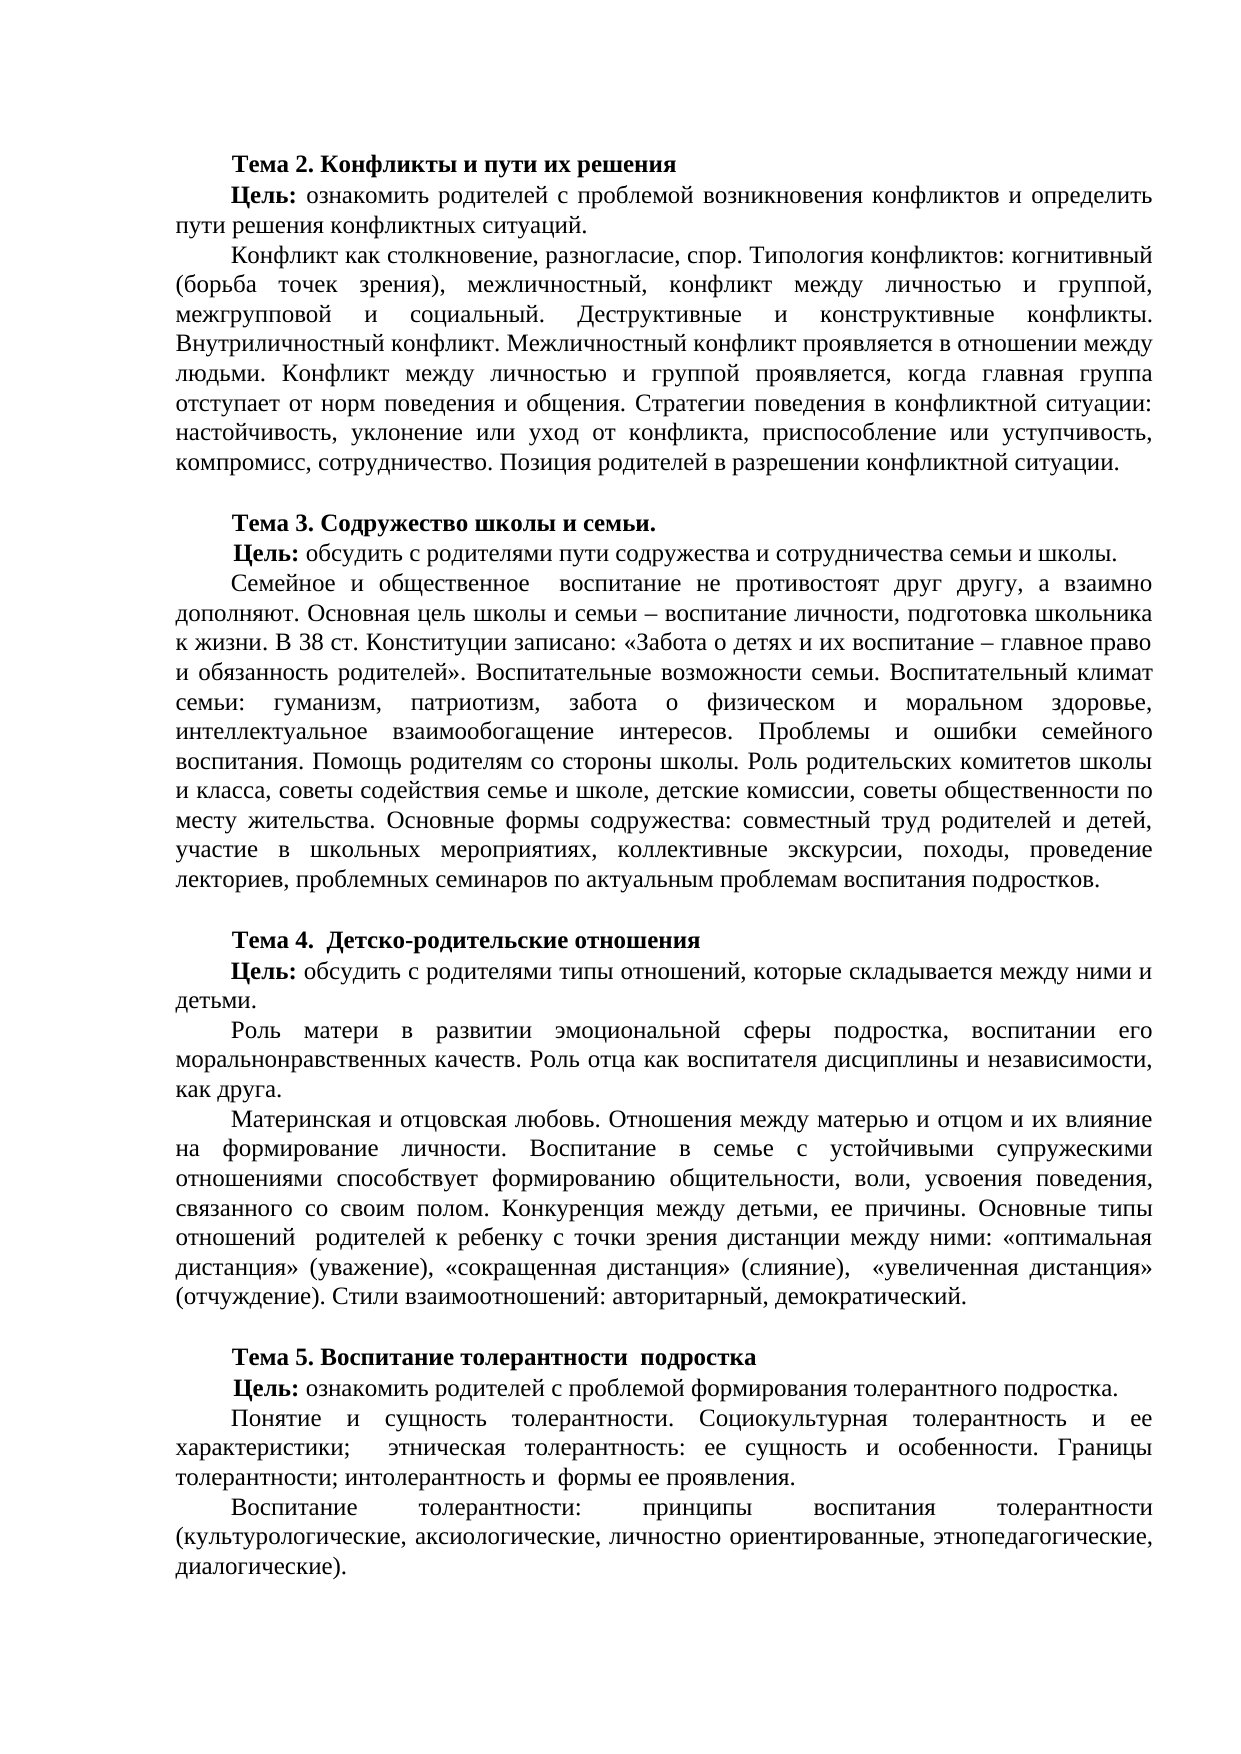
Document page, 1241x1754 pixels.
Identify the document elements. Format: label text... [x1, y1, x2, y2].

text Цель: обсудить с родителями пути содружества и сотрудничества семьи и школы. [233, 538, 1154, 567]
text Цель: ознакомить родителей с проблемой возникновения конфликтов и определить пути решения конфликтных ситуаций. [175, 181, 1154, 239]
text Тема 2. Конфликты и пути их решения [232, 149, 1159, 178]
text Тема 4. Детско-родительские отношения [232, 925, 1159, 953]
text Цель: обсудить с родителями типы отношений, которые складывается между ними и детьми. [175, 956, 1154, 1014]
text Тема 3. Содружество школы и семьи. [232, 508, 1159, 536]
text Конфликт как столкновение, разногласие, спор. Типология конфликтов: когнитивный (борьба точек зрения), межличностный, конфликт между личностью и группой, межгрупповой и социальный. Деструктивные и конструктивные конфликты. Внутриличностный конфликт. Межличностный конфликт проявляется в отношении между людьми. Конфликт между личностью и группой проявляется, когда главная группа отступает от норм поведения и общения. Стратегии поведения в конфликтной ситуации: настойчивость, уклонение или уход от конфликта, приспособление или уступчивость, компромисс, сотрудничество. Позиция родителей в разрешении конфликтной ситуации. [175, 240, 1154, 476]
text Роль матери в развитии эмоциональной сферы подростка, воспитании его моральнонравственных качеств. Роль отца как воспитателя дисциплины и независимости, как друга. [175, 1015, 1154, 1103]
text Семейное и общественное воспитание не противостоят друг другу, а взаимно дополняют. Основная цель школы и семьи – воспитание личности, подготовка школьника к жизни. В 38 ст. Конституции записано: «Забота о детях и их воспитание – главное право и обязанность родителей». Воспитательные возможности семьи. Воспитательный климат семьи: гуманизм, патриотизм, забота о физическом и моральном здоровье, интеллектуальное взаимообогащение интересов. Проблемы и ошибки семейного воспитания. Помощь родителям со стороны школы. Роль родительских комитетов школы и класса, советы содействия семье и школе, детские комиссии, советы общественности по месту жительства. Основные формы содружества: совместный труд родителей и детей, участие в школьных мероприятиях, коллективные экскурсии, походы, проведение лекториев, проблемных семинаров по актуальным проблемам воспитания подростков. [175, 568, 1154, 893]
text Цель: ознакомить родителей с проблемой формирования толерантного подростка. [233, 1373, 1154, 1402]
text Воспитание толерантности: принципы воспитания толерантности (культурологические, аксиологические, личностно ориентированные, этнопедагогические, диалогические). [175, 1492, 1154, 1579]
text Тема 5. Воспитание толерантности подростка [232, 1342, 1159, 1371]
text Понятие и сущность толерантности. Социокультурная толерантность и ее характеристики; этническая толерантность: ее сущность и особенности. Границы толерантности; интолерантность и формы ее проявления. [175, 1403, 1154, 1491]
text Материнская и отцовская любовь. Отношения между матерью и отцом и их влияние на формирование личности. Воспитание в семье с устойчивыми супружескими отношениями способствует формированию общительности, воли, усвоения поведения, связанного со своим полом. Конкуренция между детьми, ее причины. Основные типы отношений родителей к ребенку с точки зрения дистанции между ними: «оптимальная дистанция» (уважение), «сокращенная дистанция» (слияние), «увеличенная дистанция» (отчуждение). Стили взаимоотношений: авторитарный, демократический. [175, 1104, 1154, 1310]
